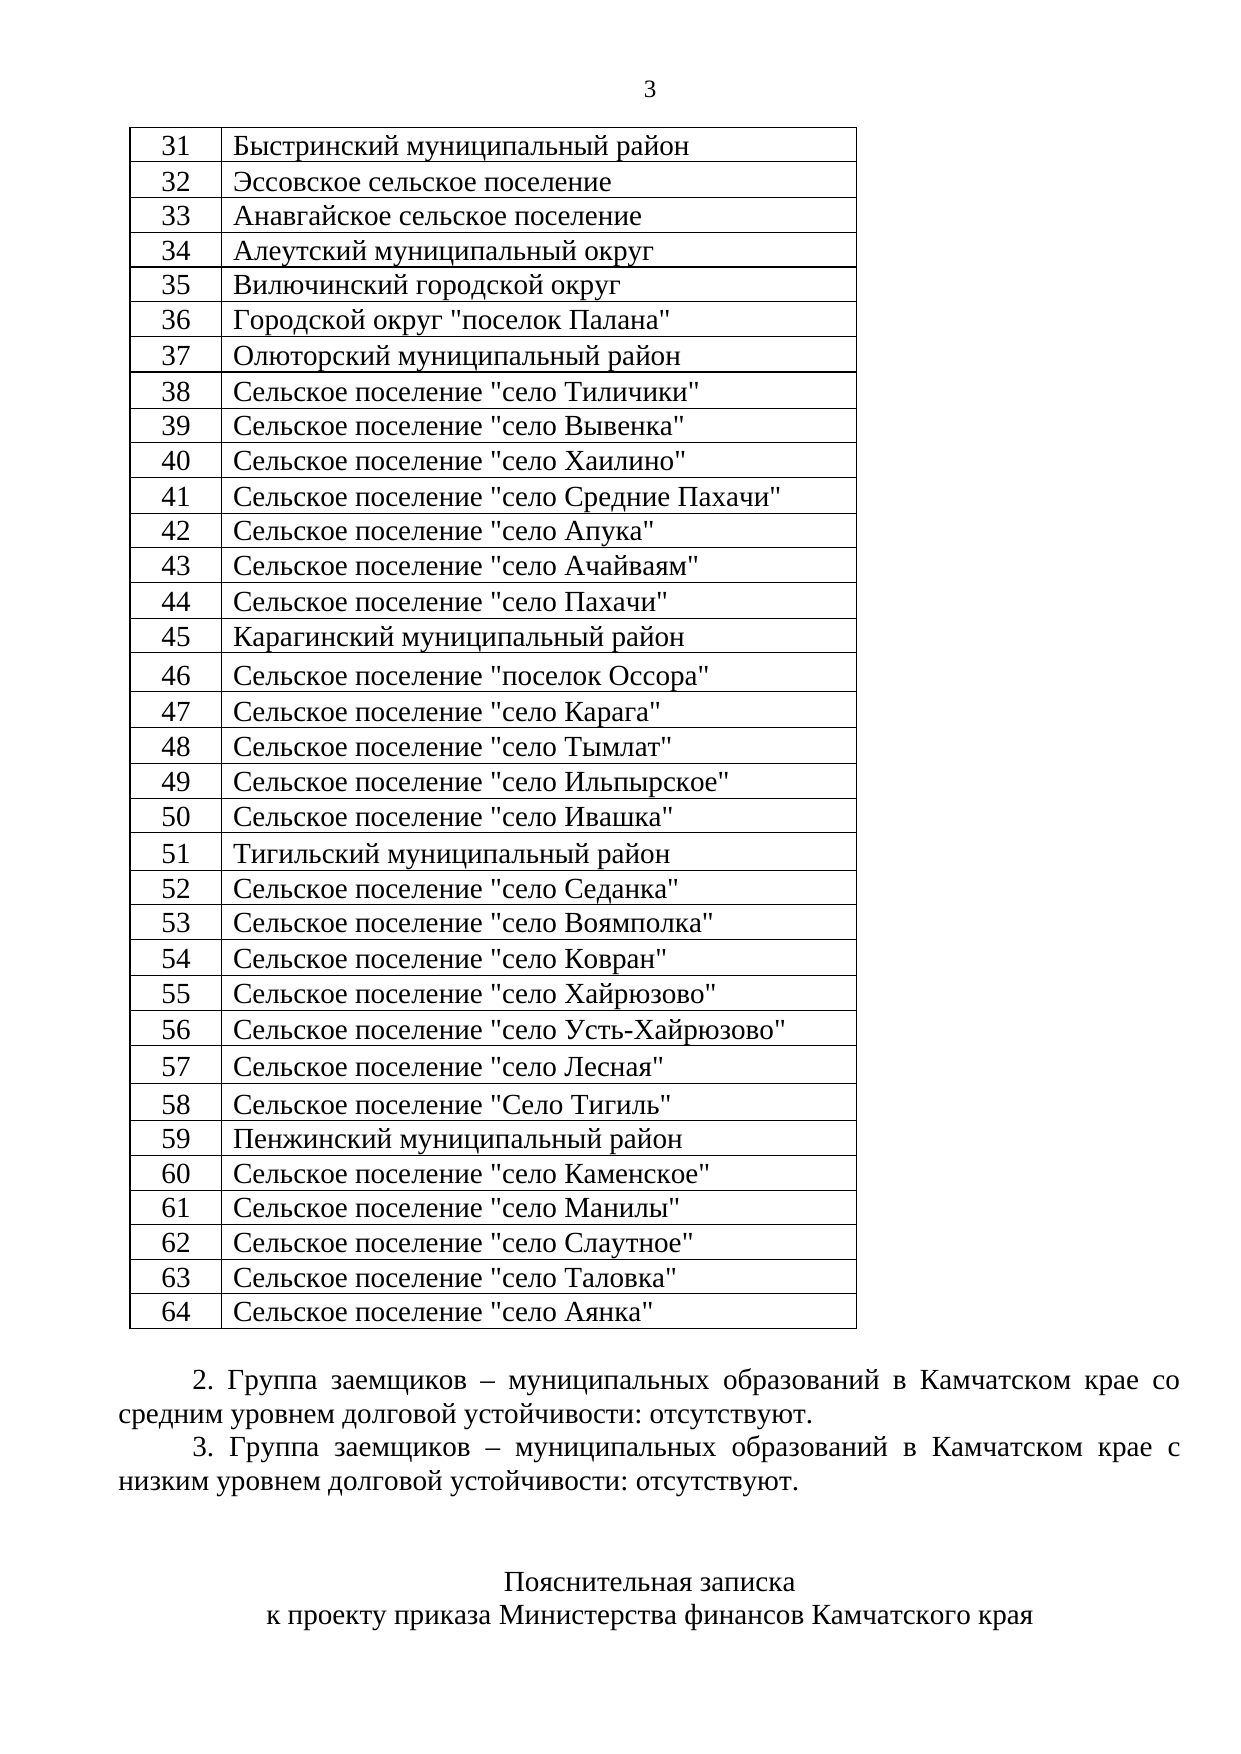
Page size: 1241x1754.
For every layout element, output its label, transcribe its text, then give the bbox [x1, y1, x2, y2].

table_cell 32 [131, 162, 221, 197]
table_cell Сельское поселение "село Таловка" [222, 1260, 856, 1293]
table_cell Эссовское сельское поселение [222, 162, 856, 197]
table_cell 57 [131, 1046, 221, 1083]
table_cell 59 [131, 1121, 221, 1155]
text Пояснительная записка [118, 1564, 1181, 1597]
table_cell Сельское поселение "село Пахачи" [222, 583, 856, 618]
table_cell 50 [131, 799, 221, 832]
table_cell 55 [131, 976, 221, 1009]
table_cell 44 [131, 583, 221, 618]
table_cell Сельское поселение "село Ивашка" [222, 799, 856, 832]
table_cell Сельское поселение "село Манилы" [222, 1191, 856, 1224]
table_cell Сельское поселение "село Хайрюзово" [222, 976, 856, 1009]
table_cell Вилючинский городской округ [222, 268, 856, 301]
table_cell 51 [131, 833, 221, 870]
table_cell Сельское поселение "село Тиличики" [222, 373, 856, 407]
table_cell Сельское поселение "село Лесная" [222, 1046, 856, 1083]
table_cell 42 [131, 514, 221, 547]
table_cell Сельское поселение "поселок Оссора" [222, 653, 856, 691]
table_cell Сельское поселение "Село Тигиль" [222, 1084, 856, 1120]
table_cell 34 [131, 233, 221, 266]
table_cell 46 [131, 653, 221, 691]
table_cell Сельское поселение "село Вывенка" [222, 409, 856, 442]
table_cell Сельское поселение "село Слаутное" [222, 1225, 856, 1259]
table_cell Тигильский муниципальный район [222, 833, 856, 870]
table_cell 45 [131, 619, 221, 652]
table_cell 35 [131, 268, 221, 301]
table_cell 64 [131, 1294, 221, 1328]
table_cell 52 [131, 871, 221, 904]
table_cell Карагинский муниципальный район [222, 619, 856, 652]
table_cell Анавгайское сельское поселение [222, 198, 856, 232]
table_cell Сельское поселение "село Ачайваям" [222, 548, 856, 582]
table_cell 41 [131, 478, 221, 512]
table_cell 60 [131, 1156, 221, 1189]
table_cell 47 [131, 692, 221, 727]
table_cell Сельское поселение "село Тымлат" [222, 728, 856, 763]
table_cell 39 [131, 409, 221, 442]
table_cell Алеутский муниципальный округ [222, 233, 856, 266]
table_cell Сельское поселение "село Средние Пахачи" [222, 478, 856, 512]
table_cell 43 [131, 548, 221, 582]
table_cell Сельское поселение "село Ильпырское" [222, 764, 856, 798]
table_cell 37 [131, 337, 221, 371]
table_cell 54 [131, 940, 221, 975]
table_cell Пенжинский муниципальный район [222, 1121, 856, 1155]
table_cell Быстринский муниципальный район [222, 128, 856, 161]
table_cell Сельское поселение "село Усть-Хайрюзово" [222, 1011, 856, 1045]
table_cell Сельское поселение "село Седанка" [222, 871, 856, 904]
table_cell Сельское поселение "село Ковран" [222, 940, 856, 975]
table_cell Сельское поселение "село Карага" [222, 692, 856, 727]
table_cell 31 [131, 128, 221, 161]
table_cell 36 [131, 302, 221, 336]
table_cell 56 [131, 1011, 221, 1045]
table_cell Сельское поселение "село Хаилино" [222, 443, 856, 477]
table_cell 58 [131, 1084, 221, 1120]
table_cell Городской округ "поселок Палана" [222, 302, 856, 336]
table_cell 40 [131, 443, 221, 477]
table_cell 48 [131, 728, 221, 763]
table_cell Сельское поселение "село Аянка" [222, 1294, 856, 1328]
table_cell Сельское поселение "село Апука" [222, 514, 856, 547]
table_cell 62 [131, 1225, 221, 1259]
table_cell Сельское поселение "село Воямполка" [222, 905, 856, 939]
text 2. Группа заемщиков – муниципальных образований в Камчатском крае со средним уровнем долговой устойчивости: отсутствуют. [118, 1362, 1181, 1429]
table_cell 33 [131, 198, 221, 232]
table_cell 38 [131, 373, 221, 407]
table_cell Сельское поселение "село Каменское" [222, 1156, 856, 1189]
text к проекту приказа Министерства финансов Камчатского края [118, 1597, 1181, 1631]
table_cell 63 [131, 1260, 221, 1293]
table_cell 61 [131, 1191, 221, 1224]
text 3. Группа заемщиков – муниципальных образований в Камчатском крае с низким уровнем долговой устойчивости: отсутствуют. [118, 1429, 1181, 1497]
table_cell 53 [131, 905, 221, 939]
table_cell 49 [131, 764, 221, 798]
table_cell Олюторский муниципальный район [222, 337, 856, 371]
